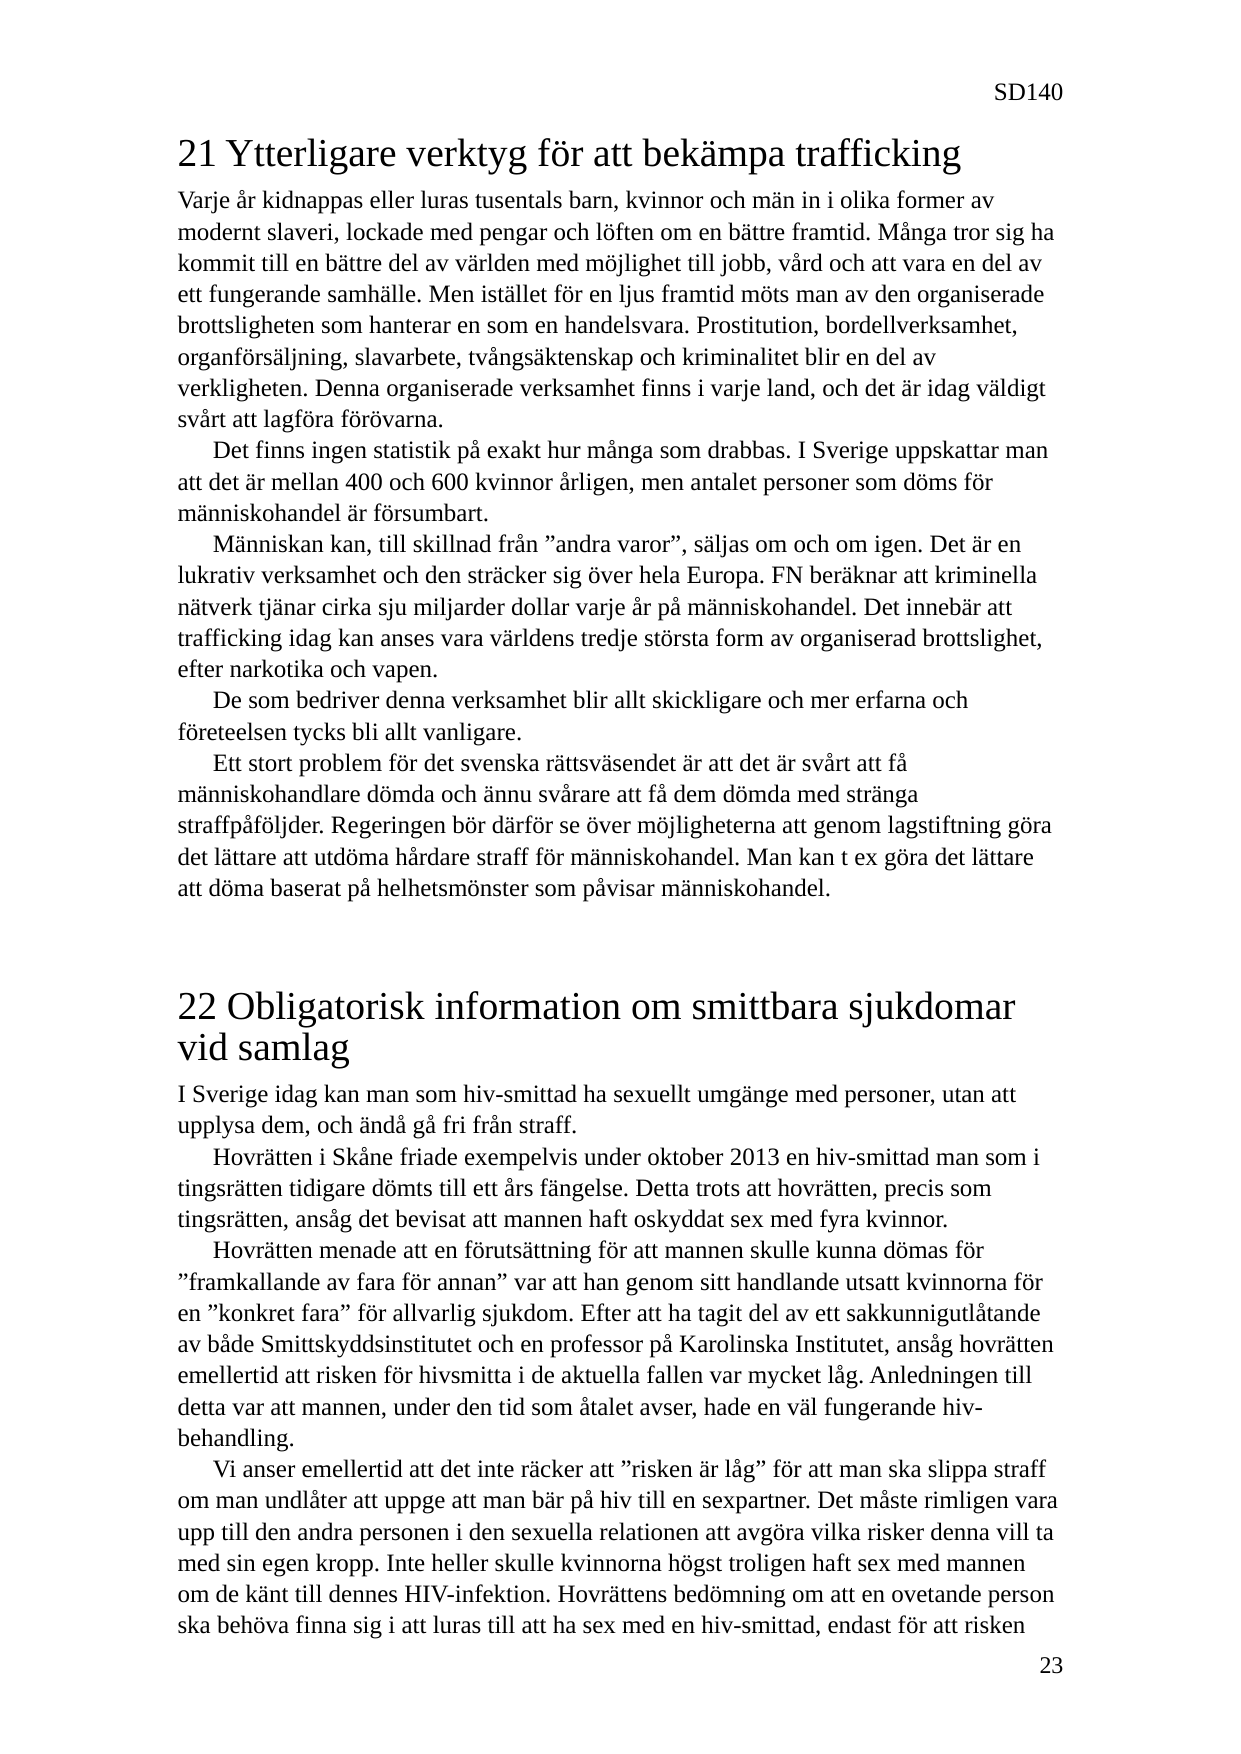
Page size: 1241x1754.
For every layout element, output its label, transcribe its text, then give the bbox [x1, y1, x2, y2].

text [177, 1452, 1063, 1639]
text Människan kan, till skillnad från ”andra varor”, säljas om och om igen. Det är en lukrativ verksamhet och den sträcker sig över hela Europa. FN beräknar att kriminella nätverk tjänar cirka sju miljarder dollar varje år på människohandel. Det innebär att trafficking idag kan anses vara världens tredje största form av organiserad brottslighet, efter narkotika och vapen. [177, 527, 1063, 683]
text Hovrätten i Skåne friade exempelvis under oktober 2013 en hiv-smittad man som i tingsrätten tidigare dömts till ett års fängelse. Detta trots att hovrätten, precis som tingsrätten, ansåg det bevisat att mannen haft oskyddat sex med fyra kvinnor. [177, 1139, 1063, 1233]
text Ett stort problem för det svenska rättsväsendet är att det är svårt att få människohandlare dömda och ännu svårare att få dem dömda med stränga straffpåföljder. Regeringen bör därför se över möjligheterna att genom lagstiftning göra det lättare att utdöma hårdare straff för människohandel. Man kan t ex göra det lättare att döma baserat på helhetsmönster som påvisar människohandel. [177, 745, 1063, 902]
text Varje år kidnappas eller luras tusentals barn, kvinnor och män in i olika former av modernt slaveri, lockade med pengar och löften om en bättre framtid. Många tror sig ha kommit till en bättre del av världen med möjlighet till jobb, vård och att vara en del av ett fungerande samhälle. Men istället för en ljus framtid möts man av den organiserade brottsligheten som hanterar en som en handelsvara. Prostitution, bordellverksamhet, organförsäljning, slavarbete, tvångsäktenskap och kriminalitet blir en del av verkligheten. Denna organiserade verksamhet finns i varje land, och det är idag väldigt svårt att lagföra förövarna. [177, 183, 1063, 433]
subtitle 21 Ytterligare verktyg för att bekämpa trafficking [177, 134, 1063, 174]
text Hovrätten menade att en förutsättning för att mannen skulle kunna dömas för ”framkallande av fara för annan” var att han genom sitt handlande utsatt kvinnorna för en ”konkret fara” för allvarlig sjukdom. Efter att ha tagit del av ett sakkunnigutlåtande av både Smittskyddsinstitutet och en professor på Karolinska Institutet, ansåg hovrätten emellertid att risken för hivsmitta i de aktuella fallen var mycket låg. Anledningen till detta var att mannen, under den tid som åtalet avser, hade en väl fungerande hiv-behandling. [177, 1233, 1063, 1452]
text I Sverige idag kan man som hiv-smittad ha sexuellt umgänge med personer, utan att upplysa dem, och ändå gå fri från straff. [177, 1077, 1063, 1139]
text De som bedriver denna verksamhet blir allt skickligare och mer erfarna och företeelsen tycks bli allt vanligare. [177, 683, 1063, 745]
subtitle 22 Obligatorisk information om smittbara sjukdomar vid samlag [177, 987, 1063, 1068]
text Det finns ingen statistik på exakt hur många som drabbas. I Sverige uppskattar man att det är mellan 400 och 600 kvinnor årligen, men antalet personer som döms för människohandel är försumbart. [177, 433, 1063, 527]
